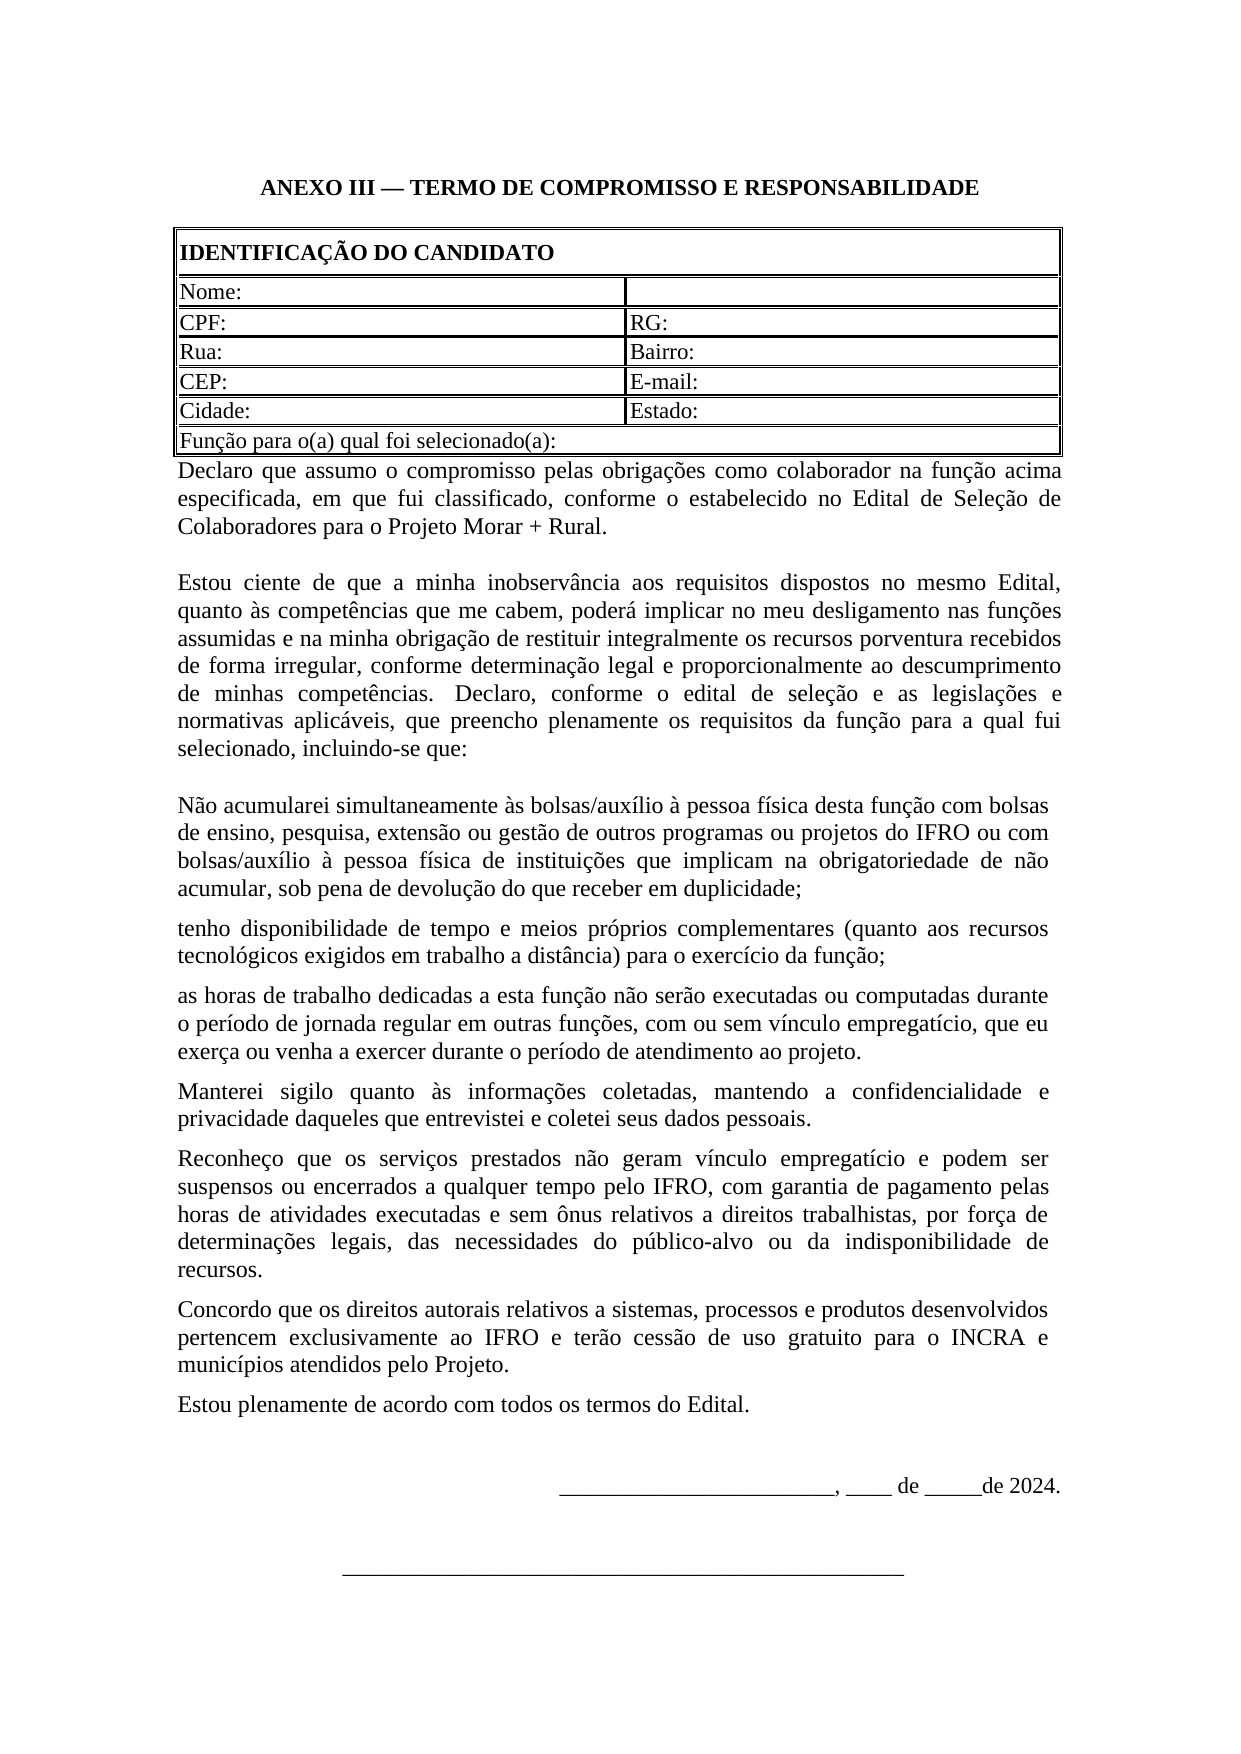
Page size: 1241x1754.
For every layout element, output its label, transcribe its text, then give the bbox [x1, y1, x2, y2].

table_cell Cidade: [177, 394, 624, 424]
text ________________________, ____ de _____de 2024. [179, 1472, 1061, 1498]
table_cell E-mail: [627, 365, 1060, 394]
text Concordo que os direitos autorais relativos a sistemas, processos e produtos desenvolvidos pertencem exclusivamente ao IFRO e terão cessão de uso gratuito para o INCRA e municípios atendidos pelo Projeto. [177, 1295, 1051, 1378]
text Estou ciente de que a minha inobservância aos requisitos dispostos no mesmo Edital, quanto às competências que me cabem, poderá implicar no meu desligamento nas funções assumidas e na minha obrigação de restituir integralmente os recursos porventura recebidos de forma irregular, conforme determinação legal e proporcionalmente ao descumprimento de minhas competências. Declaro, conforme o edital de seleção e as legislações e normativas aplicáveis, que preencho plenamente os requisitos da função para a qual fui selecionado, incluindo-se que: [177, 568, 1063, 762]
text _________________________________________________ [177, 1527, 1063, 1579]
text tenho disponibilidade de tempo e meios próprios complementares (quanto aos recursos tecnológicos exigidos em trabalho a distância) para o exercício da função; [177, 914, 1051, 969]
text ANEXO III — TERMO DE COMPROMISSO E RESPONSABILIDADE [179, 174, 1061, 200]
table_cell Função para o(a) qual foi selecionado(a): [175, 424, 1061, 453]
table_cell CEP: [177, 365, 624, 394]
table_cell Estado: [627, 394, 1060, 424]
text Reconheço que os serviços prestados não geram vínculo empregatício e podem ser suspensos ou encerrados a qualquer tempo pelo IFRO, com garantia de pagamento pelas horas de atividades executadas e sem ônus relativos a direitos trabalhistas, por força de determinações legais, das necessidades do público-alvo ou da indisponibilidade de recursos. [177, 1144, 1051, 1282]
table_cell Bairro: [627, 335, 1059, 364]
text Manterei sigilo quanto às informações coletadas, mantendo a confidencialidade e privacidade daqueles que entrevistei e coletei seus dados pessoais. [177, 1077, 1051, 1132]
text Não acumularei simultaneamente às bolsas/auxílio à pessoa física desta função com bolsas de ensino, pesquisa, extensão ou gestão de outros programas ou projetos do IFRO ou com bolsas/auxílio à pessoa física de instituições que implicam na obrigatoriedade de não acumular, sob pena de devolução do que receber em duplicidade; [177, 791, 1051, 901]
text Estou plenamente de acordo com todos os termos do Edital. [177, 1390, 1051, 1418]
table_cell Rua: [177, 335, 624, 364]
table_cell RG: [627, 305, 1060, 335]
table_cell [627, 274, 1060, 305]
table_cell CPF: [177, 305, 624, 335]
table_cell Nome: [177, 274, 624, 305]
text Declaro que assumo o compromisso pelas obrigações como colaborador na função acima especificada, em que fui classificado, conforme o estabelecido no Edital de Seleção de Colaboradores para o Projeto Morar + Rural. [177, 457, 1063, 539]
table_header IDENTIFICAÇÃO DO CANDIDATO [177, 230, 1059, 274]
text as horas de trabalho dedicadas a esta função não serão executadas ou computadas durante o período de jornada regular em outras funções, com ou sem vínculo empregatício, que eu exerça ou venha a exercer durante o período de atendimento ao projeto. [177, 981, 1051, 1064]
